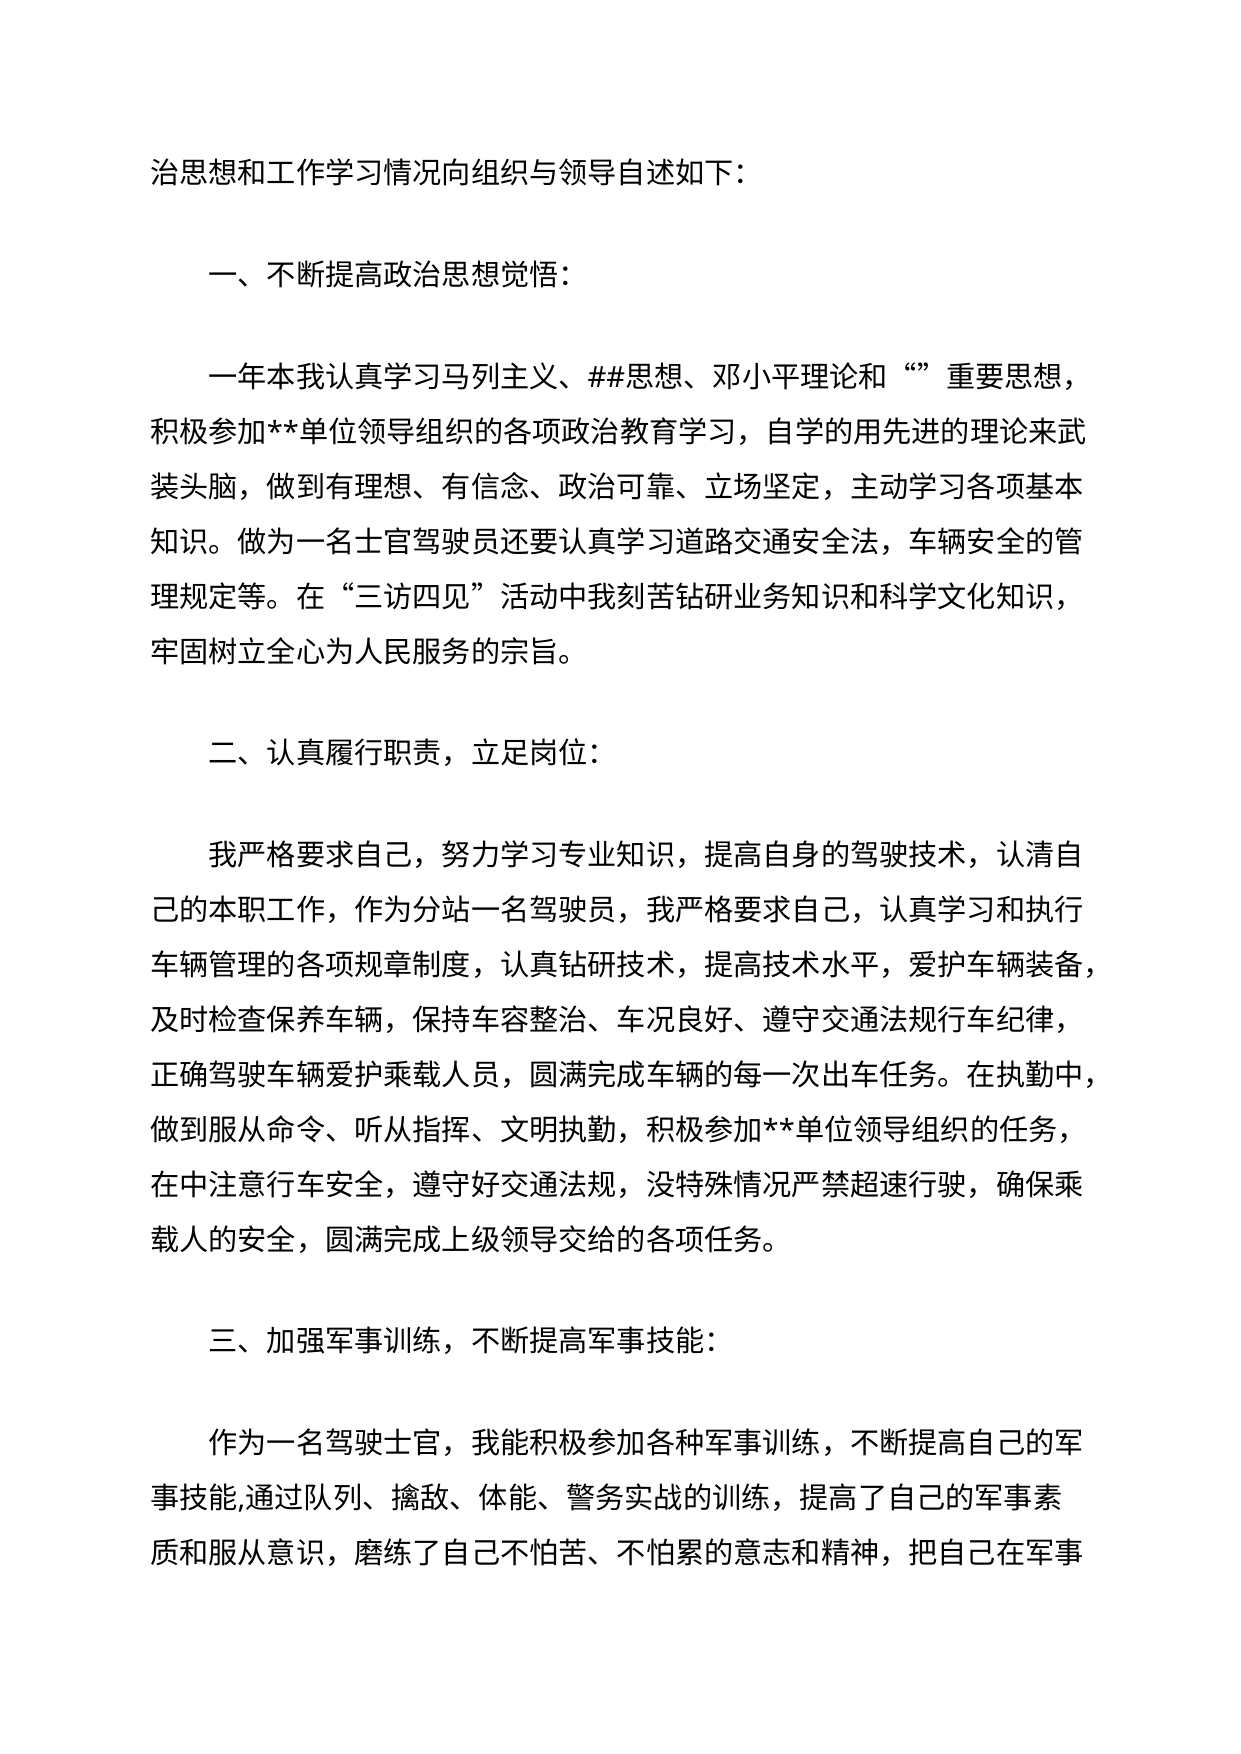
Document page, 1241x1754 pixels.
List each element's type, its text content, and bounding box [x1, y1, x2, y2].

text 三、加强军事训练，不断提高军事技能： [150, 1318, 1090, 1360]
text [150, 150, 1090, 192]
text 我严格要求自己，努力学习专业知识，提高自身的驾驶技术，认清自己的本职工作，作为分站一名驾驶员，我严格要求自己，认真学习和执行车辆管理的各项规章制度，认真钻研技术，提高技术水平，爱护车辆装备，及时检查保养车辆，保持车容整治、车况良好、遵守交通法规行车纪律，正确驾驶车辆爱护乘载人员，圆满完成车辆的每一次出车任务。在执勤中，做到服从命令、听从指挥、文明执勤，积极参加**单位领导组织的任务，在中注意行车安全，遵守好交通法规，没特殊情况严禁超速行驶，确保乘载人的安全，圆满完成上级领导交给的各项任务。 [150, 832, 1090, 1258]
text 一年本我认真学习马列主义、##思想、邓小平理论和“”重要思想，积极参加**单位领导组织的各项政治教育学习，自学的用先进的理论来武装头脑，做到有理想、有信念、政治可靠、立场坚定，主动学习各项基本知识。做为一名士官驾驶员还要认真学习道路交通安全法，车辆安全的管理规定等。在“三访四见”活动中我刻苦钻研业务知识和科学文化知识，牢固树立全心为人民服务的宗旨。 [150, 353, 1090, 671]
text 一、不断提高政治思想觉悟： [150, 252, 1090, 294]
text 二、认真履行职责，立足岗位： [150, 730, 1090, 772]
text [150, 1420, 1090, 1572]
